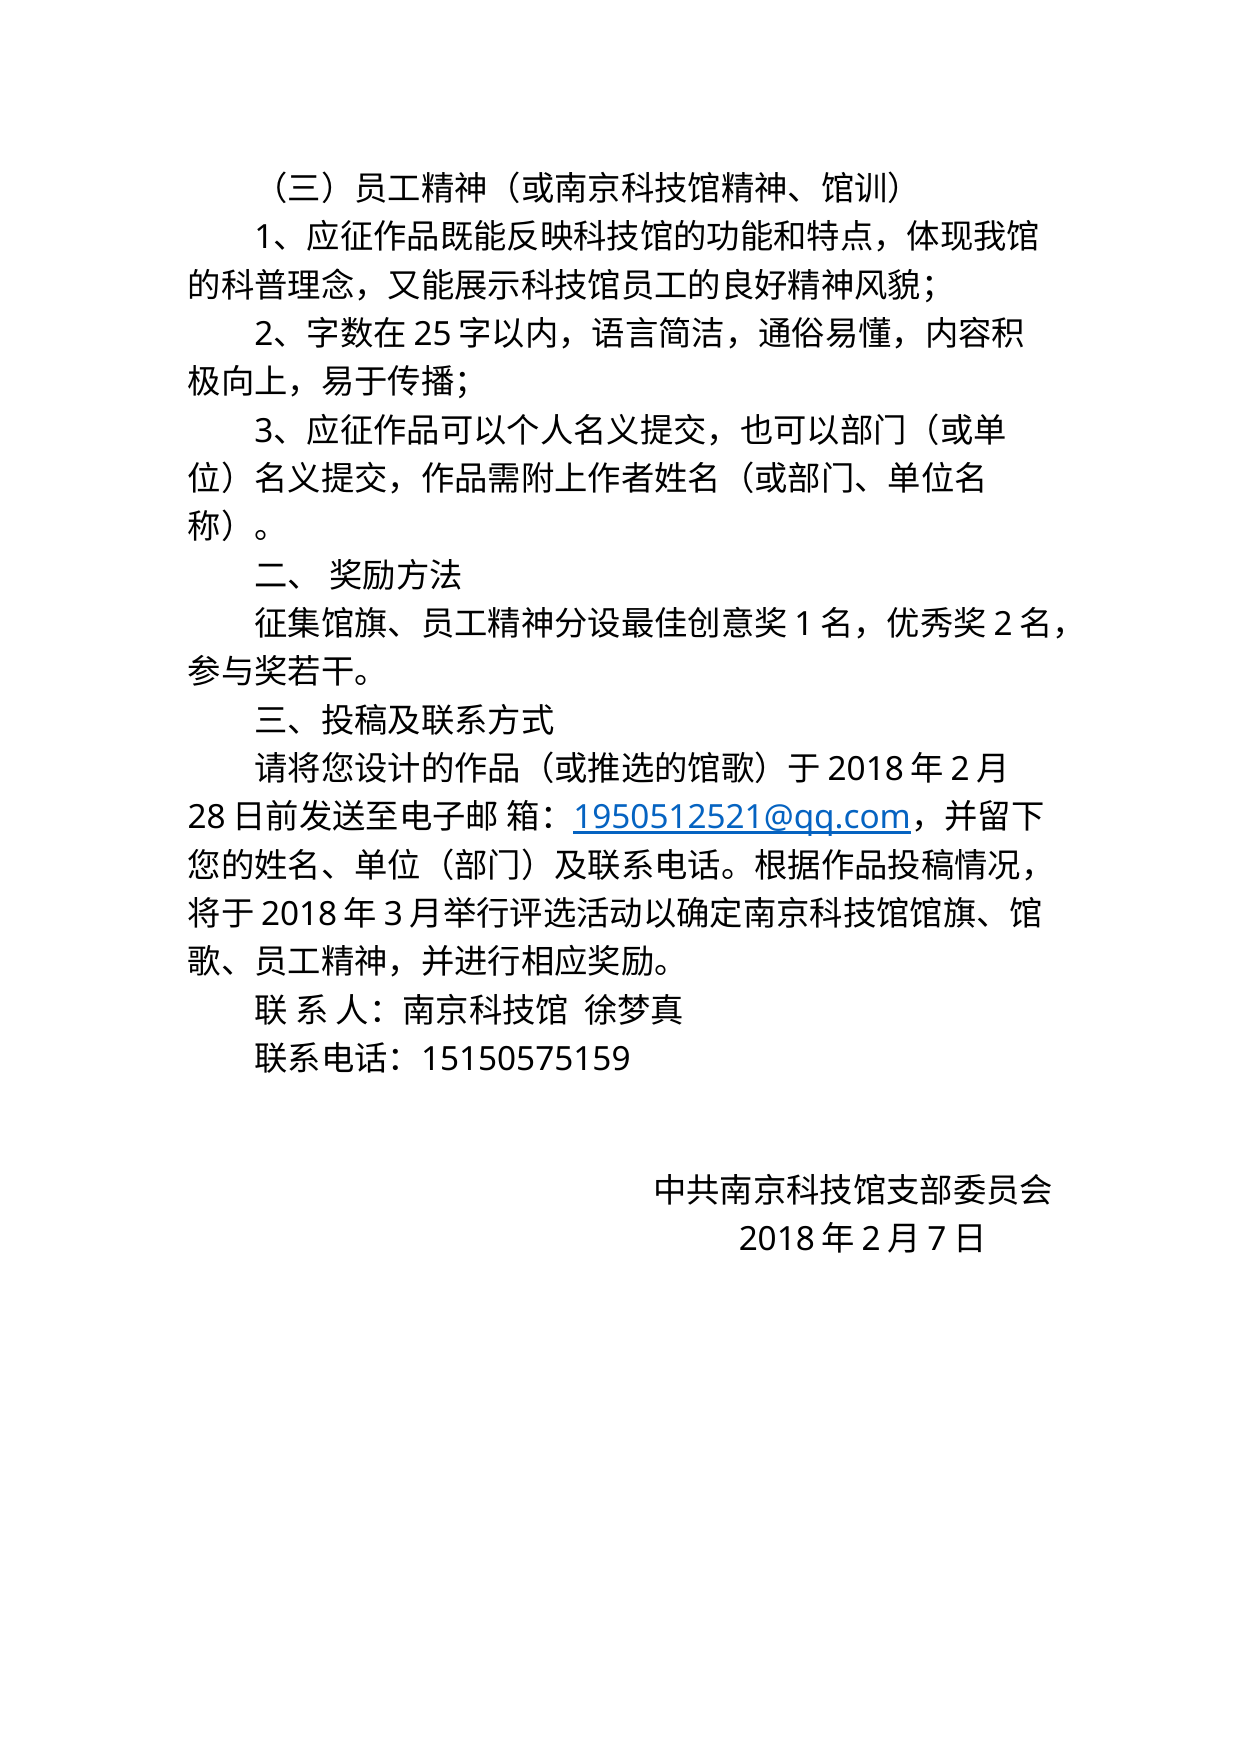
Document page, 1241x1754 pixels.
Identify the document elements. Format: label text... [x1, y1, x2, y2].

list 请将您设计的作品（或推选的馆歌）于2018年2月28日前发送至电子邮 箱：1950512521@qq.com，并留下您的姓名、单位（部门）及联系电话。根据作品投稿情况，将于2018年3月举行评选活动以确定南京科技馆馆旗、馆歌、员工精神，并进行相应奖励。 [187, 742, 1053, 983]
list 联 系 人：南京科技馆 徐梦真 [187, 983, 1053, 1032]
text 征集馆旗、员工精神分设最佳创意奖1名，优秀奖2名，参与奖若干。 [187, 597, 1053, 693]
text 中共南京科技馆支部委员会 [187, 1164, 1053, 1212]
text 3、应征作品可以个人名义提交，也可以部门（或单位）名义提交，作品需附上作者姓名（或部门、单位名称）。 [187, 403, 1053, 548]
text 2018年2月7日 [187, 1212, 986, 1260]
text （三）员工精神（或南京科技馆精神、馆训） [187, 162, 1053, 210]
list 奖励方法 [254, 548, 1053, 597]
text 联系电话：15150575159 [187, 1032, 1053, 1080]
text 2、字数在25字以内，语言简洁，通俗易懂，内容积极向上，易于传播； [187, 307, 1053, 403]
text 三、投稿及联系方式 [187, 693, 1053, 742]
text 1、应征作品既能反映科技馆的功能和特点，体现我馆的科普理念，又能展示科技馆员工的良好精神风貌； [187, 210, 1053, 307]
